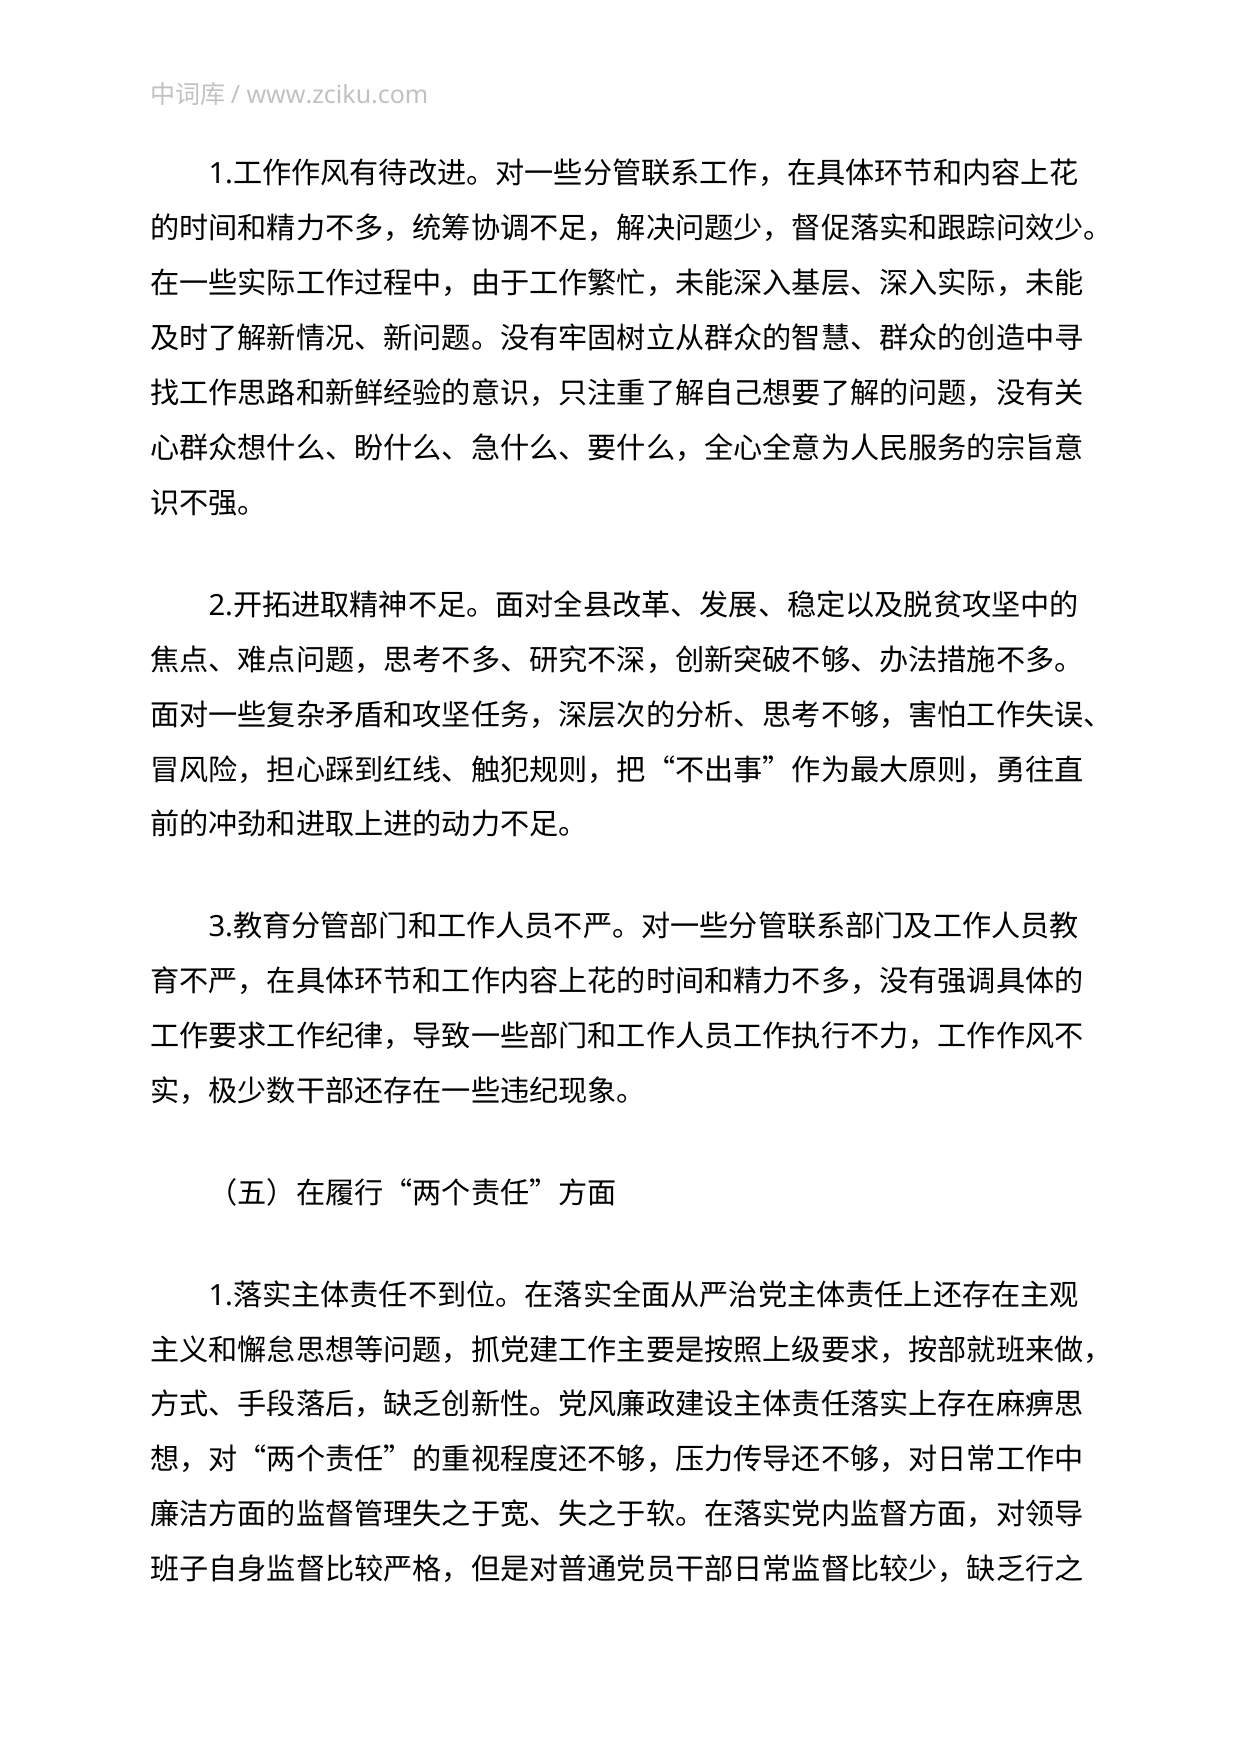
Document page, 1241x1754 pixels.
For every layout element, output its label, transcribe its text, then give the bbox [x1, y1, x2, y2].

text 3.教育分管部门和工作人员不严。对一些分管联系部门及工作人员教育不严，在具体环节和工作内容上花的时间和精力不多，没有强调具体的工作要求工作纪律，导致一些部门和工作人员工作执行不力，工作作风不实，极少数干部还存在一些违纪现象。 [150, 903, 1090, 1110]
text 2.开拓进取精神不足。面对全县改革、发展、稳定以及脱贫攻坚中的焦点、难点问题，思考不多、研究不深，创新突破不够、办法措施不多。面对一些复杂矛盾和攻坚任务，深层次的分析、思考不够，害怕工作失误、冒风险，担心踩到红线、触犯规则，把“不出事”作为最大原则，勇往直前的冲劲和进取上进的动力不足。 [150, 581, 1090, 843]
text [150, 1271, 1090, 1588]
text 1.工作作风有待改进。对一些分管联系工作，在具体环节和内容上花的时间和精力不多，统筹协调不足，解决问题少，督促落实和跟踪问效少。在一些实际工作过程中，由于工作繁忙，未能深入基层、深入实际，未能及时了解新情况、新问题。没有牢固树立从群众的智慧、群众的创造中寻找工作思路和新鲜经验的意识，只注重了解自己想要了解的问题，没有关心群众想什么、盼什么、急什么、要什么，全心全意为人民服务的宗旨意识不强。 [150, 150, 1090, 522]
text （五）在履行“两个责任”方面 [150, 1169, 1090, 1212]
